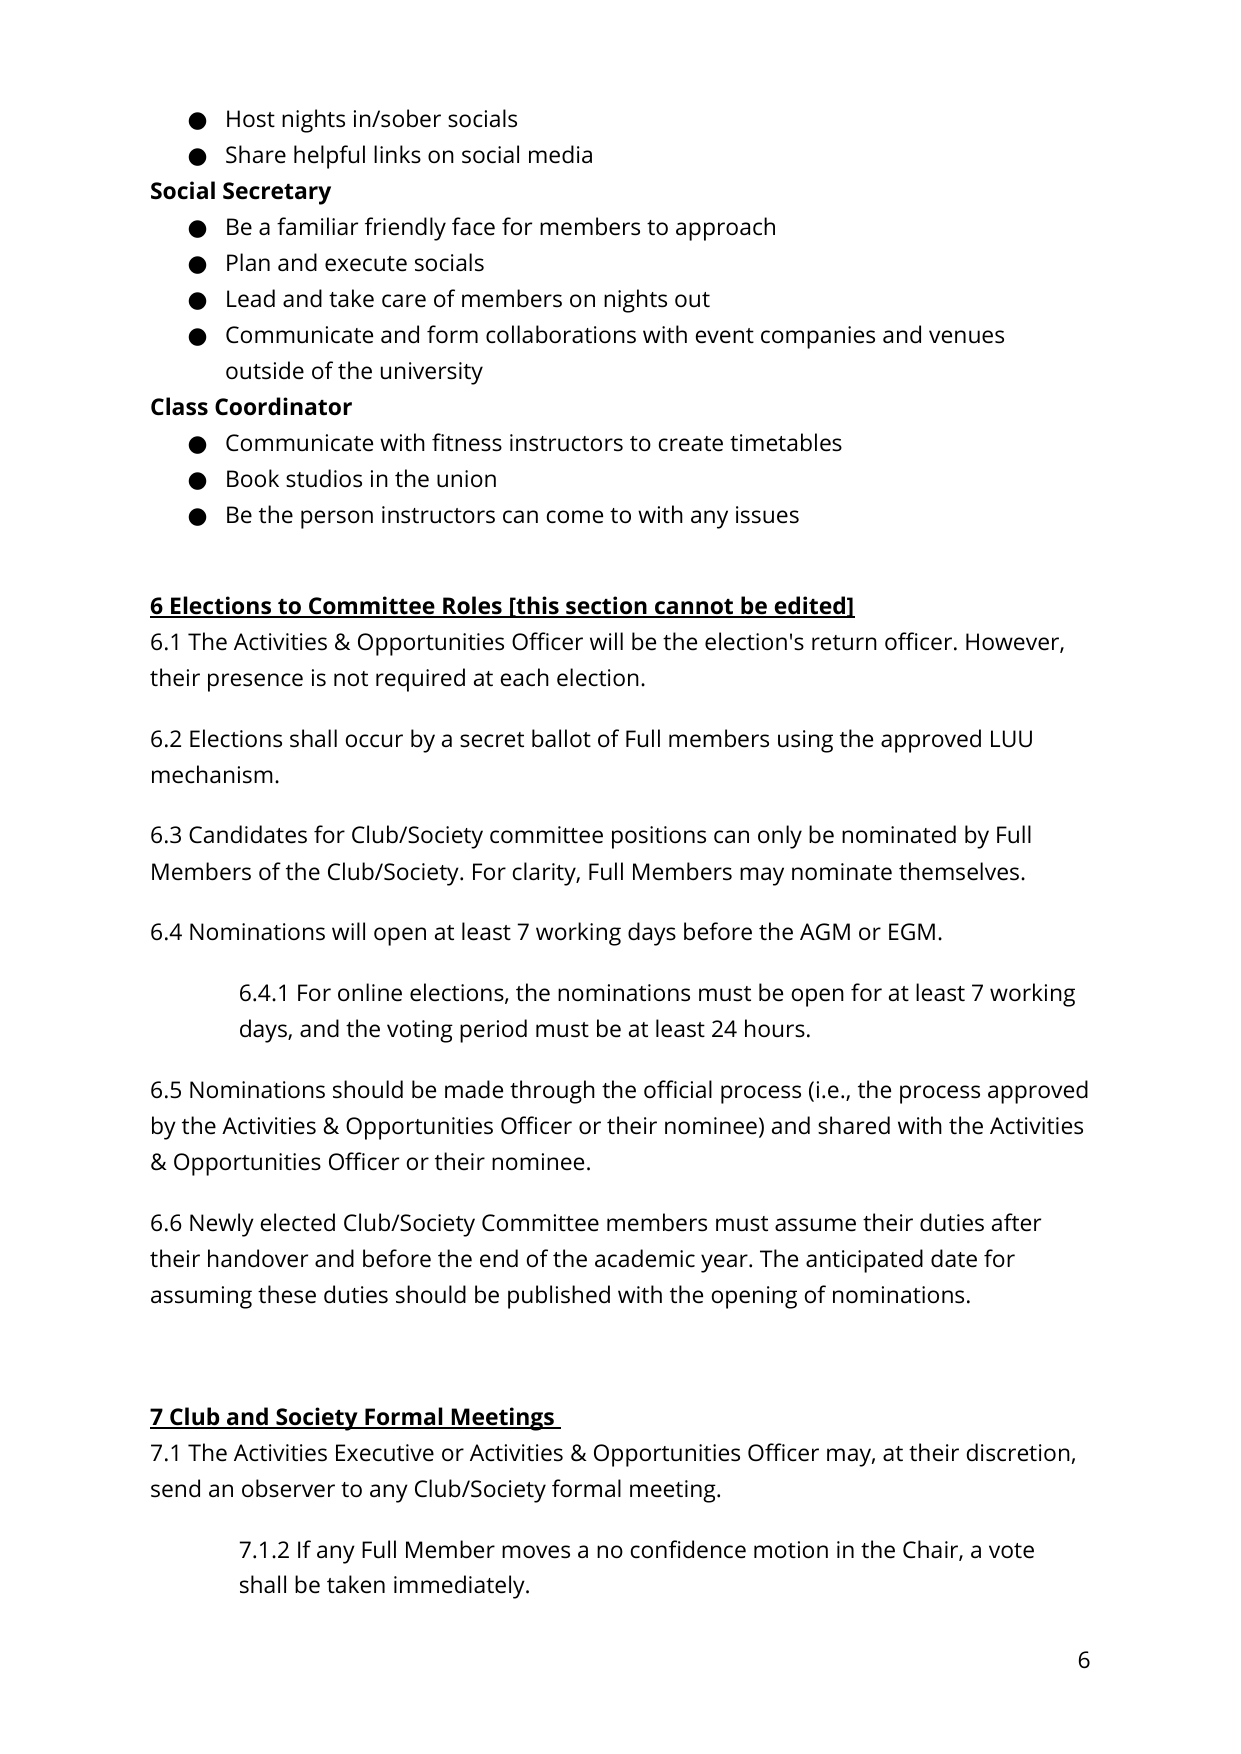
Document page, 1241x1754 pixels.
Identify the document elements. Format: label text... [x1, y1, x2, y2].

text 7.1.2 If any Full Member moves a no confidence motion in the Chair, a vote shall be taken immediately. [238, 1533, 1090, 1601]
list Plan and execute socials [187, 247, 1090, 278]
text 6.4.1 For online elections, the nominations must be open for at least 7 working days, and the voting period must be at least 24 hours. [238, 977, 1090, 1044]
text 6.1 The Activities & Opportunities Officer will be the election's return officer. However, their presence is not required at each election. [150, 626, 1090, 693]
list Be the person instructors can come to with any issues [187, 499, 1090, 530]
list Communicate and form collaborations with event companies and venues outside of the university [187, 319, 1090, 386]
list Host nights in/sober socials [187, 103, 1090, 134]
list Communicate with fitness instructors to create timetables [187, 427, 1090, 458]
text 6.2 Elections shall occur by a secret ballot of Full members using the approved LUU mechanism. [150, 723, 1090, 790]
list Share helpful links on social media [187, 139, 1090, 171]
text 7 Club and Society Formal Meetings [150, 1401, 1090, 1432]
text 6.4 Nominations will open at least 7 working days before the AGM or EGM. [150, 916, 1090, 948]
text 6.5 Nominations should be made through the official process (i.e., the process approved by the Activities & Opportunities Officer or their nominee) and shared with the Activities & Opportunities Officer or their nominee. [150, 1074, 1090, 1177]
text Class Coordinator [150, 391, 1090, 422]
text 6.3 Candidates for Club/Society committee positions can only be nominated by Full Members of the Club/Society. For clarity, Full Members may nominate themselves. [150, 819, 1090, 887]
text 7.1 The Activities Executive or Activities & Opportunities Officer may, at their discretion, send an observer to any Club/Society formal meeting. [150, 1437, 1090, 1504]
text Social Secretary [150, 175, 1090, 206]
text 6 Elections to Committee Roles [this section cannot be edited] [150, 590, 1090, 621]
list Book studios in the union [187, 463, 1090, 494]
text 6.6 Newly elected Club/Society Committee members must assume their duties after their handover and before the end of the academic year. The anticipated date for assuming these duties should be published with the opening of nominations. [150, 1207, 1090, 1310]
list Lead and take care of members on nights out [187, 283, 1090, 314]
list Be a familiar friendly face for members to approach [187, 211, 1090, 242]
